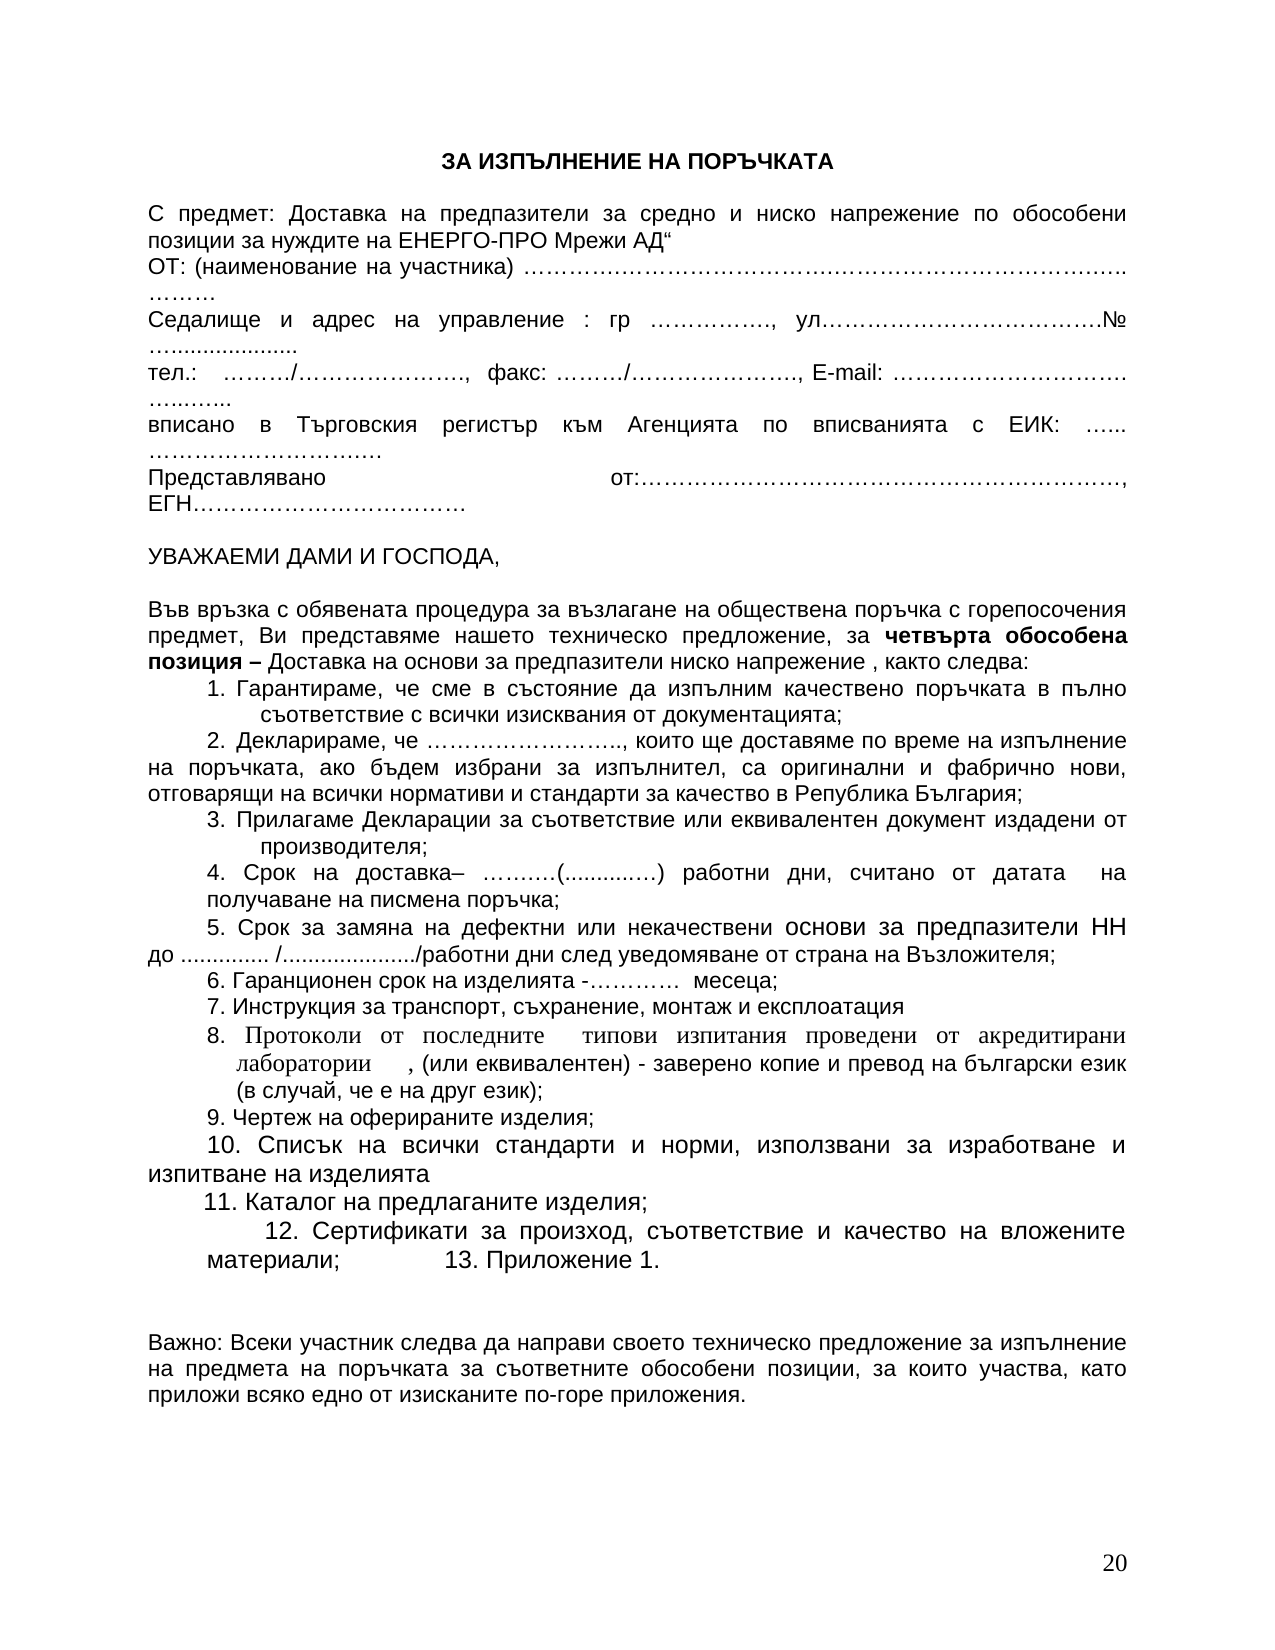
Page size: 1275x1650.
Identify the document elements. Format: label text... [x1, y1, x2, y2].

list Гарантираме, че сме в състояние да изпълним качествено поръчката в пълно съответствие с всички изисквания от документацията; [207, 675, 1127, 727]
text ОТ: (наименование на участника) ………….……………………….…………………………….…..……… [148, 253, 1127, 306]
text 8. Протоколи от последните типови изпитания проведени от акредитирани лаборатории , (или еквивалентен) - заверено копие и превод на български език (в случай, че е на друг език); [207, 1020, 1127, 1103]
text ЗА ИЗПЪЛНЕНИЕ НА ПОРЪЧКАТА [148, 148, 1127, 174]
text Представлявано от:………………………………………………………, ЕГН……………………………… [148, 464, 1127, 517]
text 7. Инструкция за транспорт, съхранение, монтаж и експлоатация [148, 993, 1127, 1020]
text Седалище и адрес на управление : гр ……………., ул……………………………….№ ….................... [148, 306, 1127, 358]
text Във връзка с обявената процедура за възлагане на обществена поръчка с горепосочения предмет, Ви представяме нашето техническо предложение, за четвърта обособена позиция – Доставка на основи за предпазители ниско напрежение , както следва: [148, 596, 1127, 675]
text УВАЖАЕМИ ДАМИ И ГОСПОДА, [148, 543, 1127, 569]
text 4. Срок на доставка– …….…(...........…) работни дни, считано от датата на получаване на писмена поръчка; [207, 859, 1127, 912]
text 10. Списък на всички стандарти и норми, използвани за изработване и изпитване на изделията [148, 1130, 1127, 1187]
text 11. Каталог на предлаганите изделия; [148, 1187, 1102, 1216]
text С предмет: Доставка на предпазители за средно и ниско напрежение по обособени позиции за нуждите на ЕНЕРГО-ПРО Мрежи АД“ [148, 200, 1127, 253]
text 9. Чертеж на оферираните изделия; [148, 1103, 1127, 1130]
text 12. Сертификати за произход, съответствие и качество на вложените материали; 13. Приложение 1. [148, 1216, 1127, 1274]
list Декларираме, че …………………….., които ще доставяме по време на изпълнение на поръчката, ако бъдем избрани за изпълнител, са оригинални и фабрично нови, отговарящи на всички нормативи и стандарти за качество в Република България; [148, 727, 1127, 806]
text вписано в Търговския регистър към Агенцията по вписванията с ЕИК: …...……………………….… [148, 411, 1127, 464]
text тел.: ………/…………………., факс: ………/…………………., E-mail: ………………………….…...…... [148, 358, 1127, 411]
list Прилагаме Декларации за съответствие или еквивалентен документ издадени от производителя; [207, 806, 1127, 859]
text Важно: Всеки участник следва да направи своето техническо предложение за изпълнение на предмета на поръчката за съответните обособени позиции, за които участва, като приложи всяко едно от изисканите по-горе приложения. [148, 1329, 1127, 1408]
text 5. Срок за замяна на дефектни или некачествени основи за предпазители НН до .............. /...................../работни дни след уведомяване от страна на Възложителя; [148, 912, 1127, 967]
text 6. Гаранционен срок на изделията -………… месеца; [148, 967, 1127, 993]
